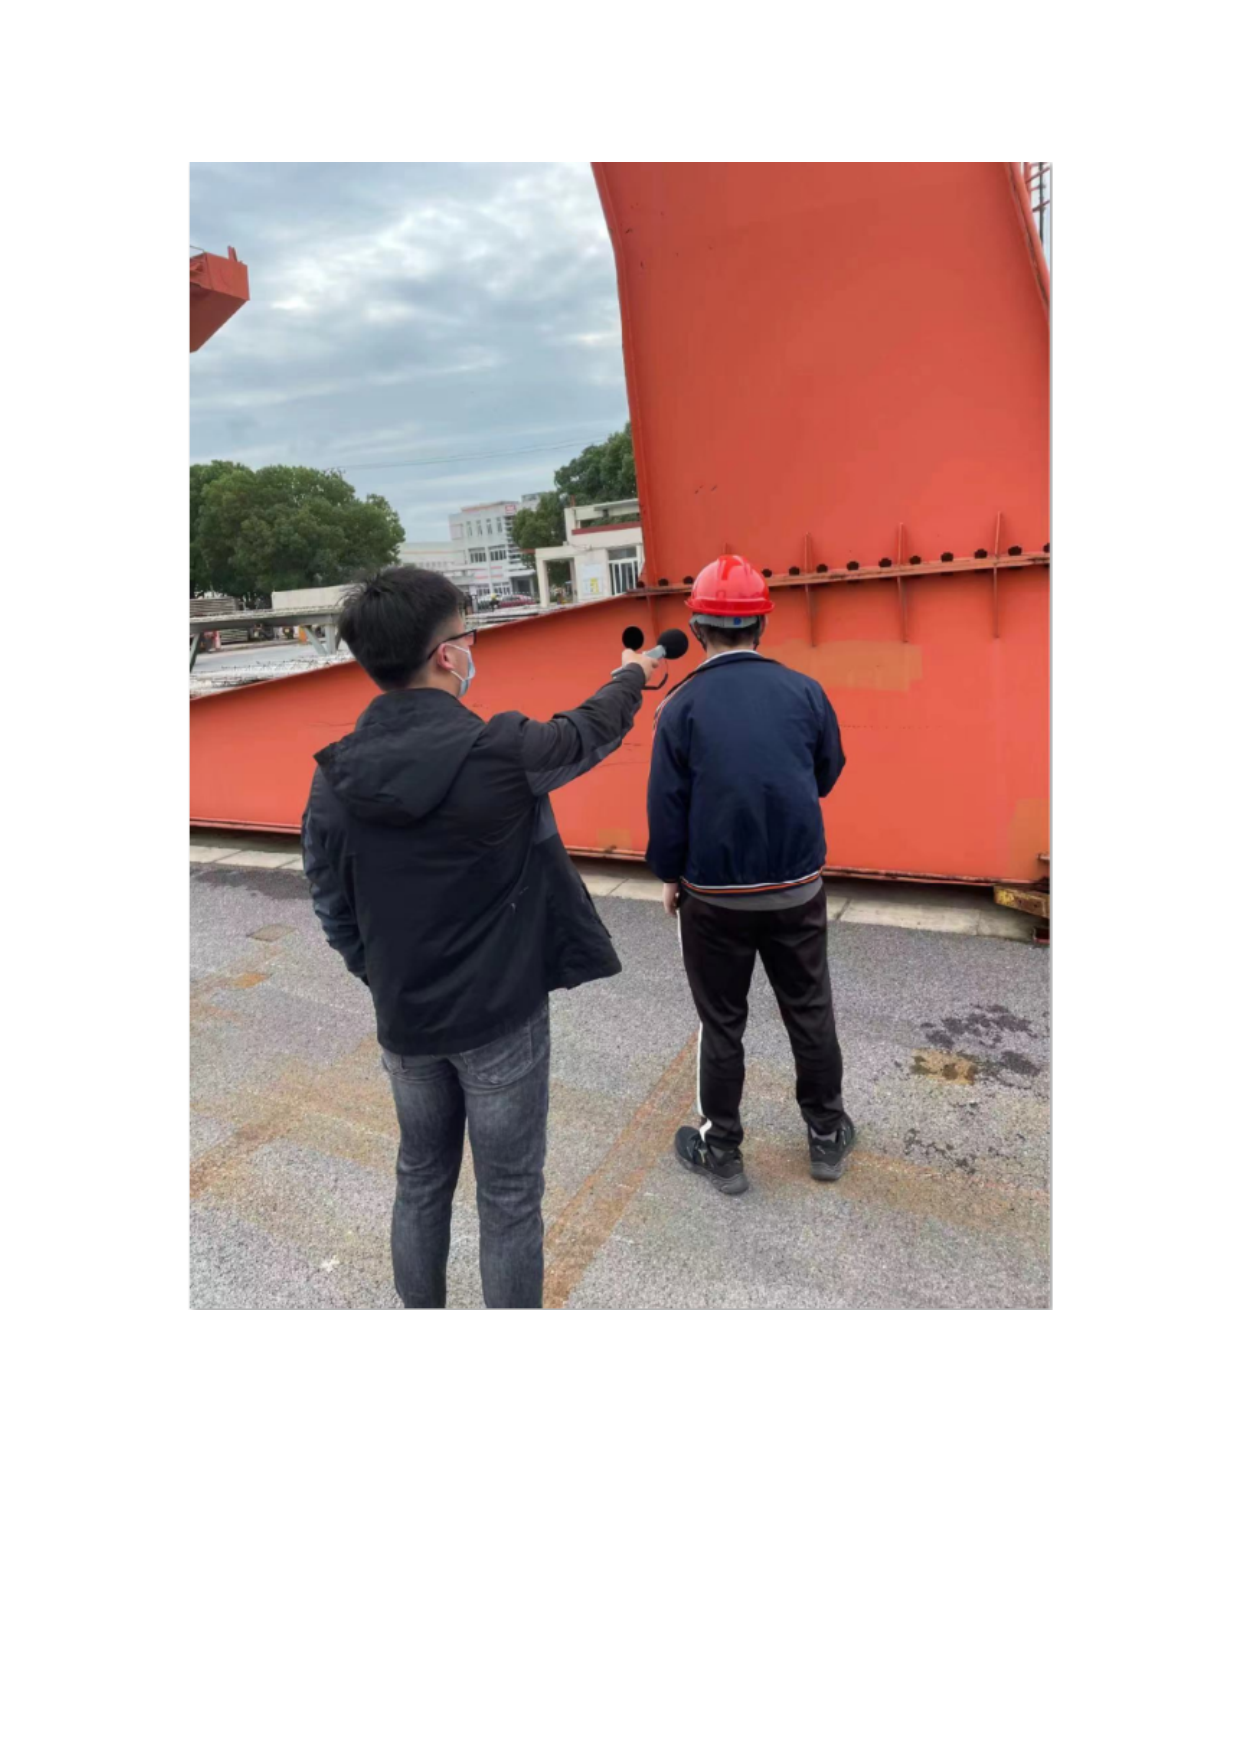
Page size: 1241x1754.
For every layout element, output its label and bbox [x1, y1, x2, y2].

picture [187, 162, 1053, 1310]
